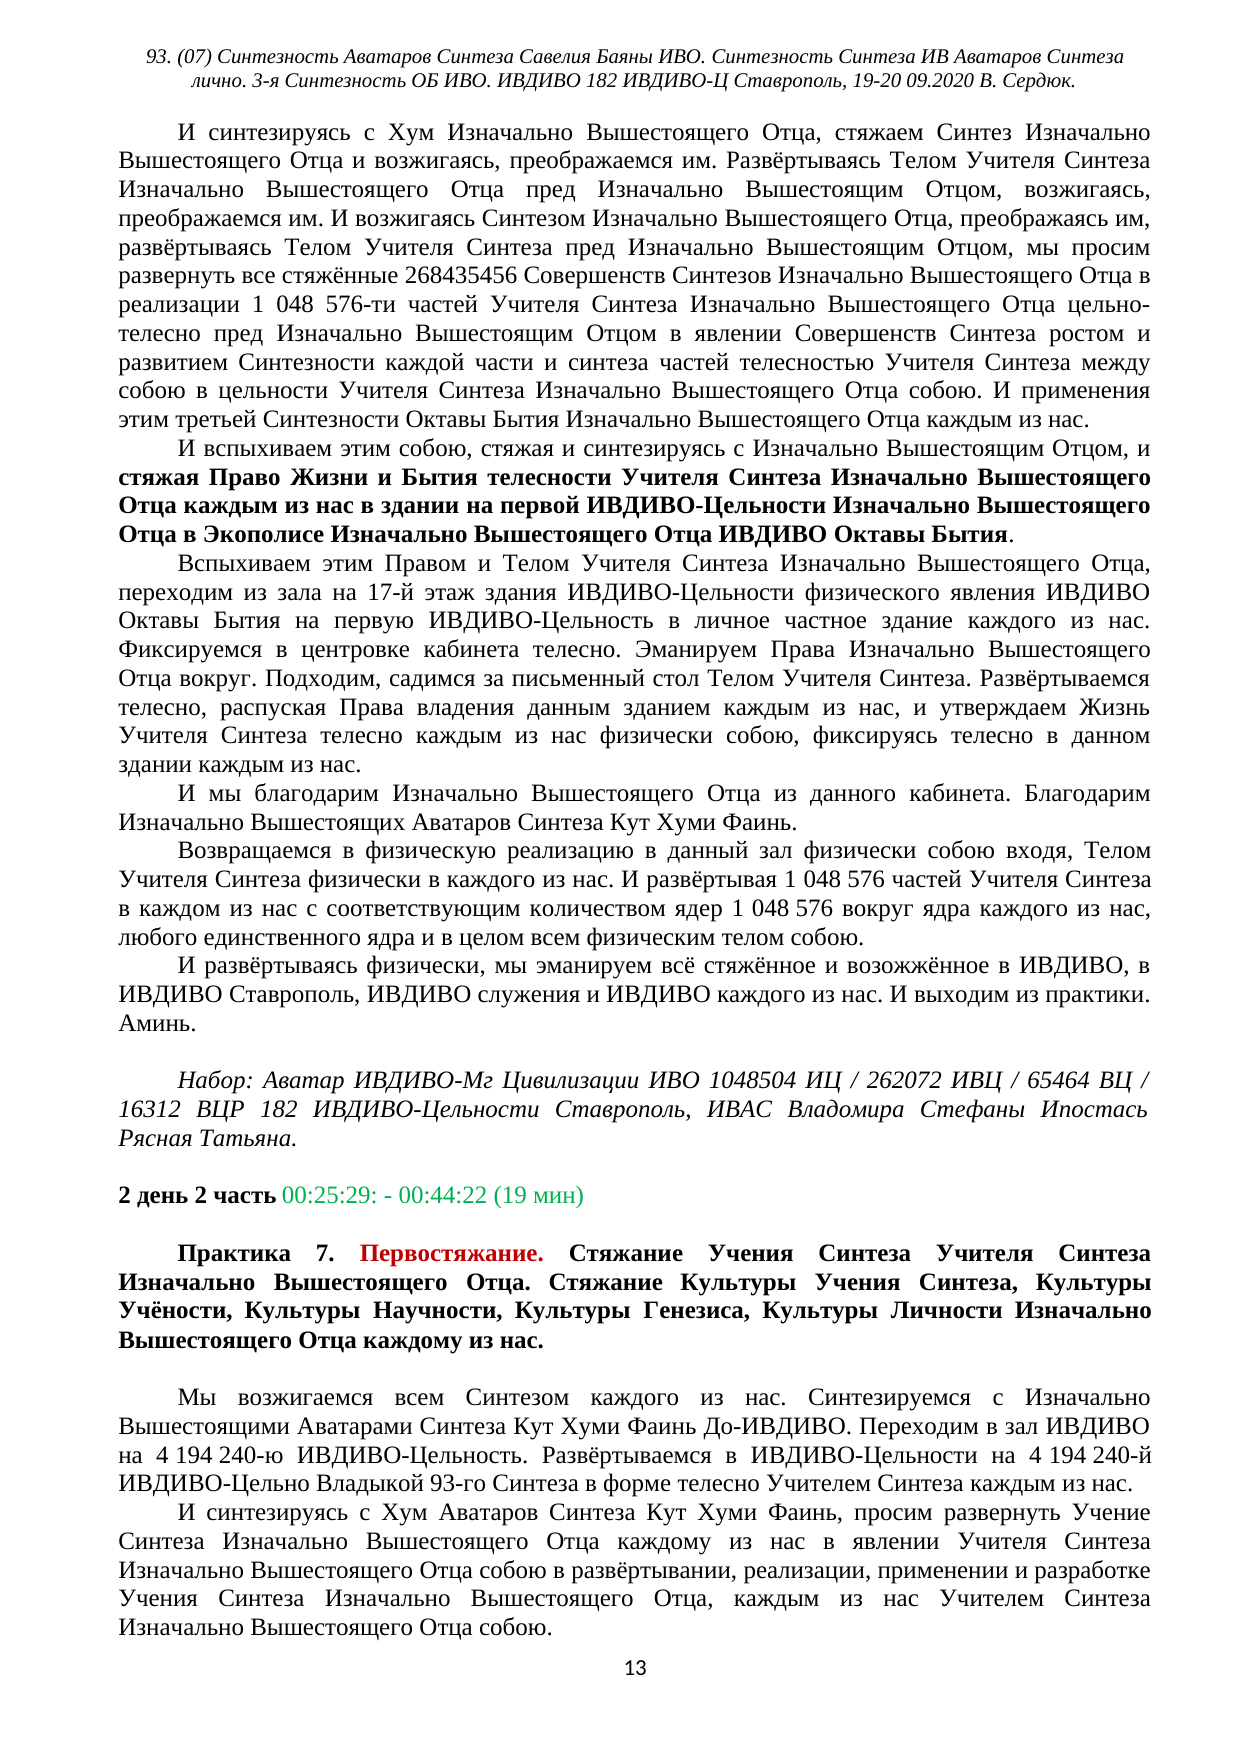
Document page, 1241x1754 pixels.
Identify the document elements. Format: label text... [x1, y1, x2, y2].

text Мы возжигаемся всем Синтезом каждого из нас. Синтезируемся с Изначально Вышестоящими Аватарами Синтеза Кут Хуми Фаинь До-ИВДИВО. Переходим в зал ИВДИВО на 4 194 240-ю ИВДИВО-Цельность. Развёртываемся в ИВДИВО-Цельности на 4 194 240-й ИВДИВО-Цельно Владыкой 93-го Синтеза в форме телесно Учителем Синтеза каждым из нас. [118, 1382, 1152, 1497]
text Возвращаемся в физическую реализацию в данный зал физически собою входя, Телом Учителя Синтеза физически в каждого из нас. И развёртывая 1 048 576 частей Учителя Синтеза в каждом из нас с соответствующим количеством ядер 1 048 576 вокруг ядра каждого из нас, любого единственного ядра и в целом всем физическим телом собою. [118, 835, 1152, 950]
text Вспыхиваем этим Правом и Телом Учителя Синтеза Изначально Вышестоящего Отца, переходим из зала на 17-й этаж здания ИВДИВО-Цельности физического явления ИВДИВО Октавы Бытия на первую ИВДИВО-Цельность в личное частное здание каждого из нас. Фиксируемся в центровке кабинета телесно. Эманируем Права Изначально Вышестоящего Отца вокруг. Подходим, садимся за письменный стол Телом Учителя Синтеза. Развёртываемся телесно, распуская Права владения данным зданием каждым из нас, и утверждаем Жизнь Учителя Синтеза телесно каждым из нас физически собою, фиксируясь телесно в данном здании каждым из нас. [118, 548, 1152, 778]
text И мы благодарим Изначально Вышестоящего Отца из данного кабинета. Благодарим Изначально Вышестоящих Аватаров Синтеза Кут Хуми Фаинь. [118, 778, 1152, 835]
text И развёртываясь физически, мы эманируем всё стяжённое и возожжённое в ИВДИВО, в ИВДИВО Ставрополь, ИВДИВО служения и ИВДИВО каждого из нас. И выходим из практики. Аминь. [118, 950, 1152, 1037]
text 2 день 2 часть 00:25:29: - 00:44:22 (19 мин) [118, 1180, 1152, 1209]
text И синтезируясь с Хум Изначально Вышестоящего Отца, стяжаем Синтез Изначально Вышестоящего Отца и возжигаясь, преображаемся им. Развёртываясь Телом Учителя Синтеза Изначально Вышестоящего Отца пред Изначально Вышестоящим Отцом, возжигаясь, преображаемся им. И возжигаясь Синтезом Изначально Вышестоящего Отца, преображаясь им, развёртываясь Телом Учителя Синтеза пред Изначально Вышестоящим Отцом, мы просим развернуть все стяжённые 268435456 Совершенств Синтезов Изначально Вышестоящего Отца в реализации 1 048 576-ти частей Учителя Синтеза Изначально Вышестоящего Отца цельно-телесно пред Изначально Вышестоящим Отцом в явлении Совершенств Синтеза ростом и развитием Синтезности каждой части и синтеза частей телесностью Учителя Синтеза между собою в цельности Учителя Синтеза Изначально Вышестоящего Отца собою. И применения этим третьей Синтезности Октавы Бытия Изначально Вышестоящего Отца каждым из нас. [118, 117, 1152, 433]
text И вспыхиваем этим собою, стяжая и синтезируясь с Изначально Вышестоящим Отцом, и стяжая Право Жизни и Бытия телесности Учителя Синтеза Изначально Вышестоящего Отца каждым из нас в здании на первой ИВДИВО-Цельности Изначально Вышестоящего Отца в Экополисе Изначально Вышестоящего Отца ИВДИВО Октавы Бытия. [118, 433, 1152, 548]
text Набор: Аватар ИВДИВО-Мг Цивилизации ИВО 1048504 ИЦ / 262072 ИВЦ / 65464 ВЦ / 16312 ВЦР 182 ИВДИВО-Цельности Ставрополь, ИВАС Владомира Стефаны Ипостась Рясная Татьяна. [118, 1065, 1152, 1152]
text И синтезируясь с Хум Аватаров Синтеза Кут Хуми Фаинь, просим развернуть Учение Синтеза Изначально Вышестоящего Отца каждому из нас в явлении Учителя Синтеза Изначально Вышестоящего Отца собою в развёртывании, реализации, применении и разработке Учения Синтеза Изначально Вышестоящего Отца, каждым из нас Учителем Синтеза Изначально Вышестоящего Отца собою. [118, 1497, 1152, 1641]
text Практика 7. Первостяжание. Стяжание Учения Синтеза Учителя Синтеза Изначально Вышестоящего Отца. Стяжание Культуры Учения Синтеза, Культуры Учёности, Культуры Научности, Культуры Генезиса, Культуры Личности Изначально Вышестоящего Отца каждому из нас. [118, 1238, 1152, 1353]
